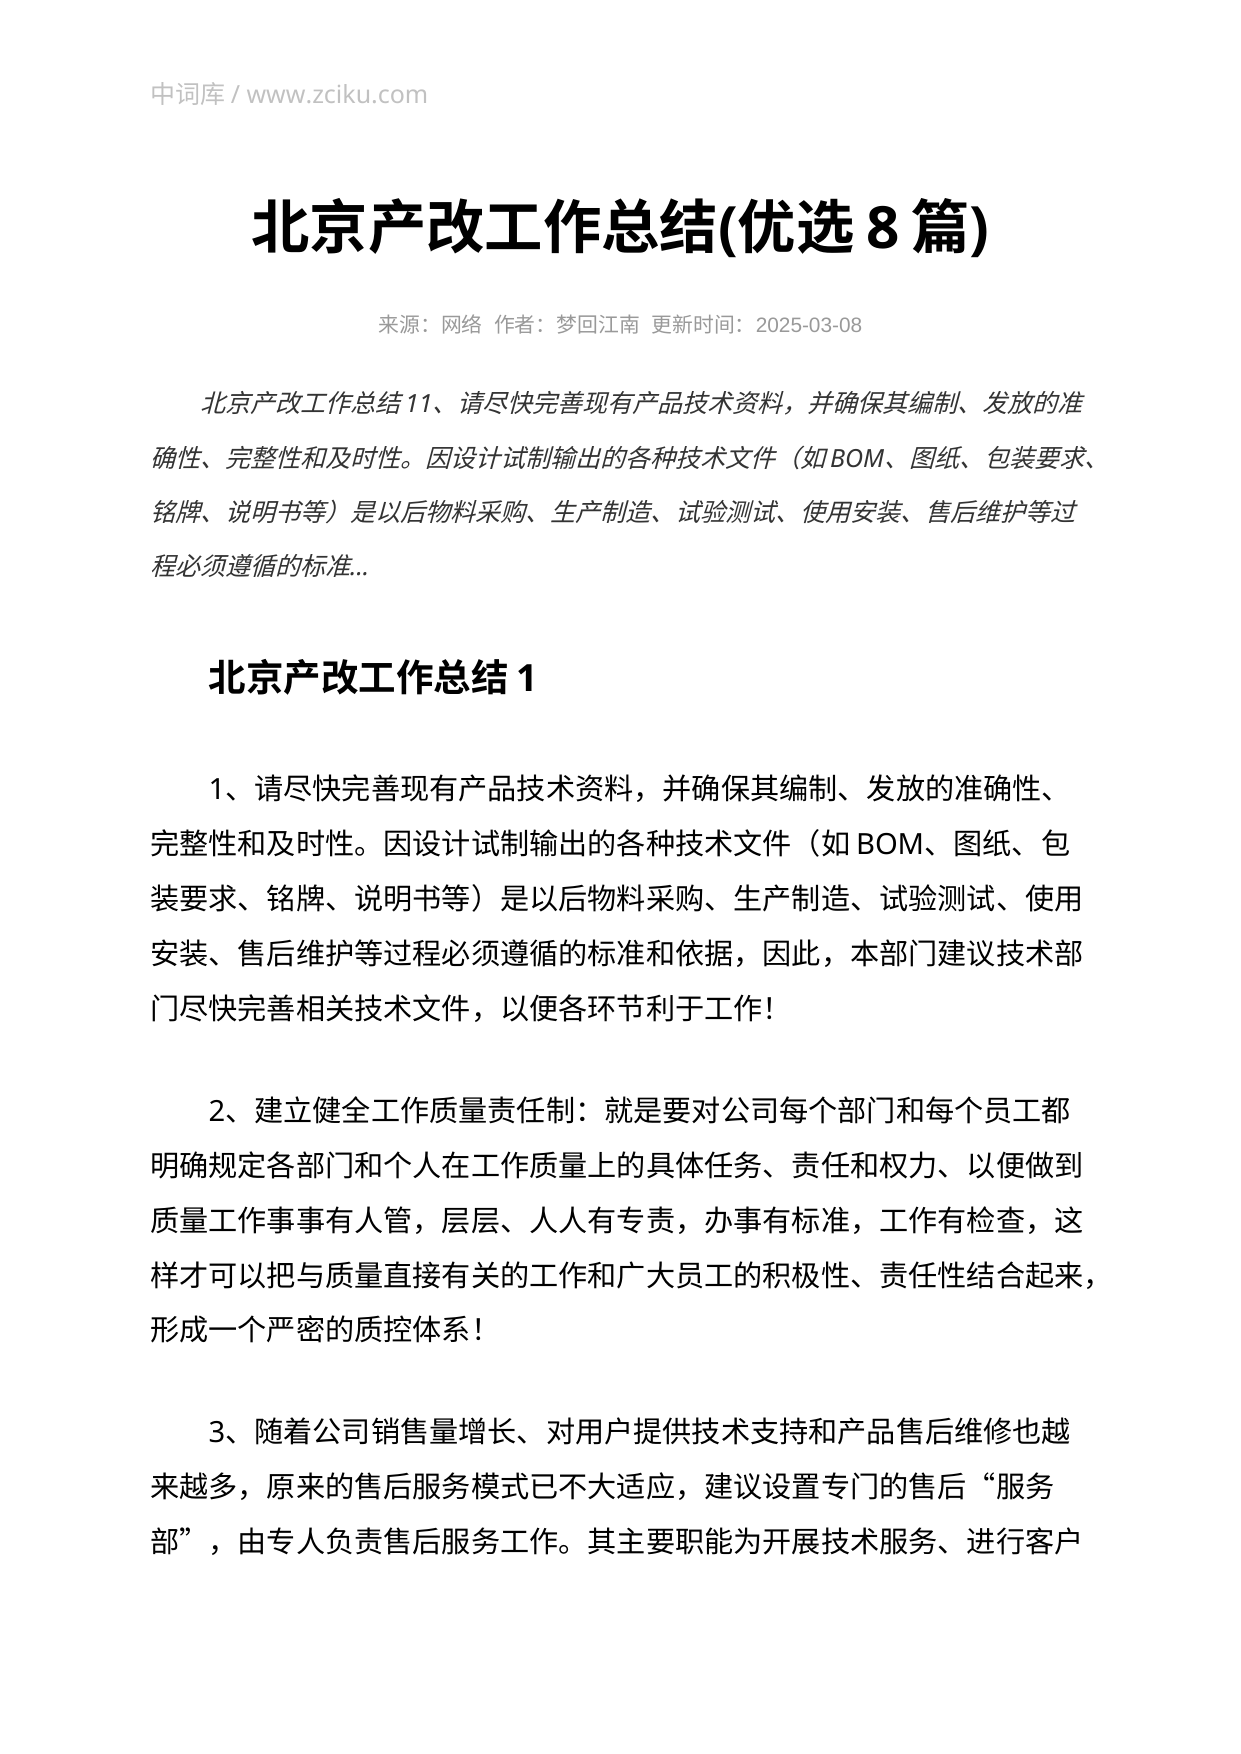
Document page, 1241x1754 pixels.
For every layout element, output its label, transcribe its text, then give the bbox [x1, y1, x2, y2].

text 来源：网络 作者：梦回江南 更新时间：2025-03-08 [150, 313, 1090, 337]
text 北京产改工作总结11、请尽快完善现有产品技术资料，并确保其编制、发放的准确性、完整性和及时性。因设计试制输出的各种技术文件（如BOM、图纸、包装要求、铭牌、说明书等）是以后物料采购、生产制造、试验测试、使用安装、售后维护等过程必须遵循的标准... [150, 384, 1090, 583]
subtitle 北京产改工作总结(优选8篇) [150, 181, 1090, 266]
text 1、请尽快完善现有产品技术资料，并确保其编制、发放的准确性、完整性和及时性。因设计试制输出的各种技术文件（如BOM、图纸、包装要求、铭牌、说明书等）是以后物料采购、生产制造、试验测试、使用安装、售后维护等过程必须遵循的标准和依据，因此，本部门建议技术部门尽快完善相关技术文件，以便各环节利于工作！ [150, 766, 1090, 1028]
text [150, 1409, 1090, 1561]
text 2、建立健全工作质量责任制：就是要对公司每个部门和每个员工都明确规定各部门和个人在工作质量上的具体任务、责任和权力、以便做到质量工作事事有人管，层层、人人有专责，办事有标准，工作有检查，这样才可以把与质量直接有关的工作和广大员工的积极性、责任性结合起来，形成一个严密的质控体系！ [150, 1087, 1090, 1349]
text 北京产改工作总结1 [150, 648, 1090, 703]
